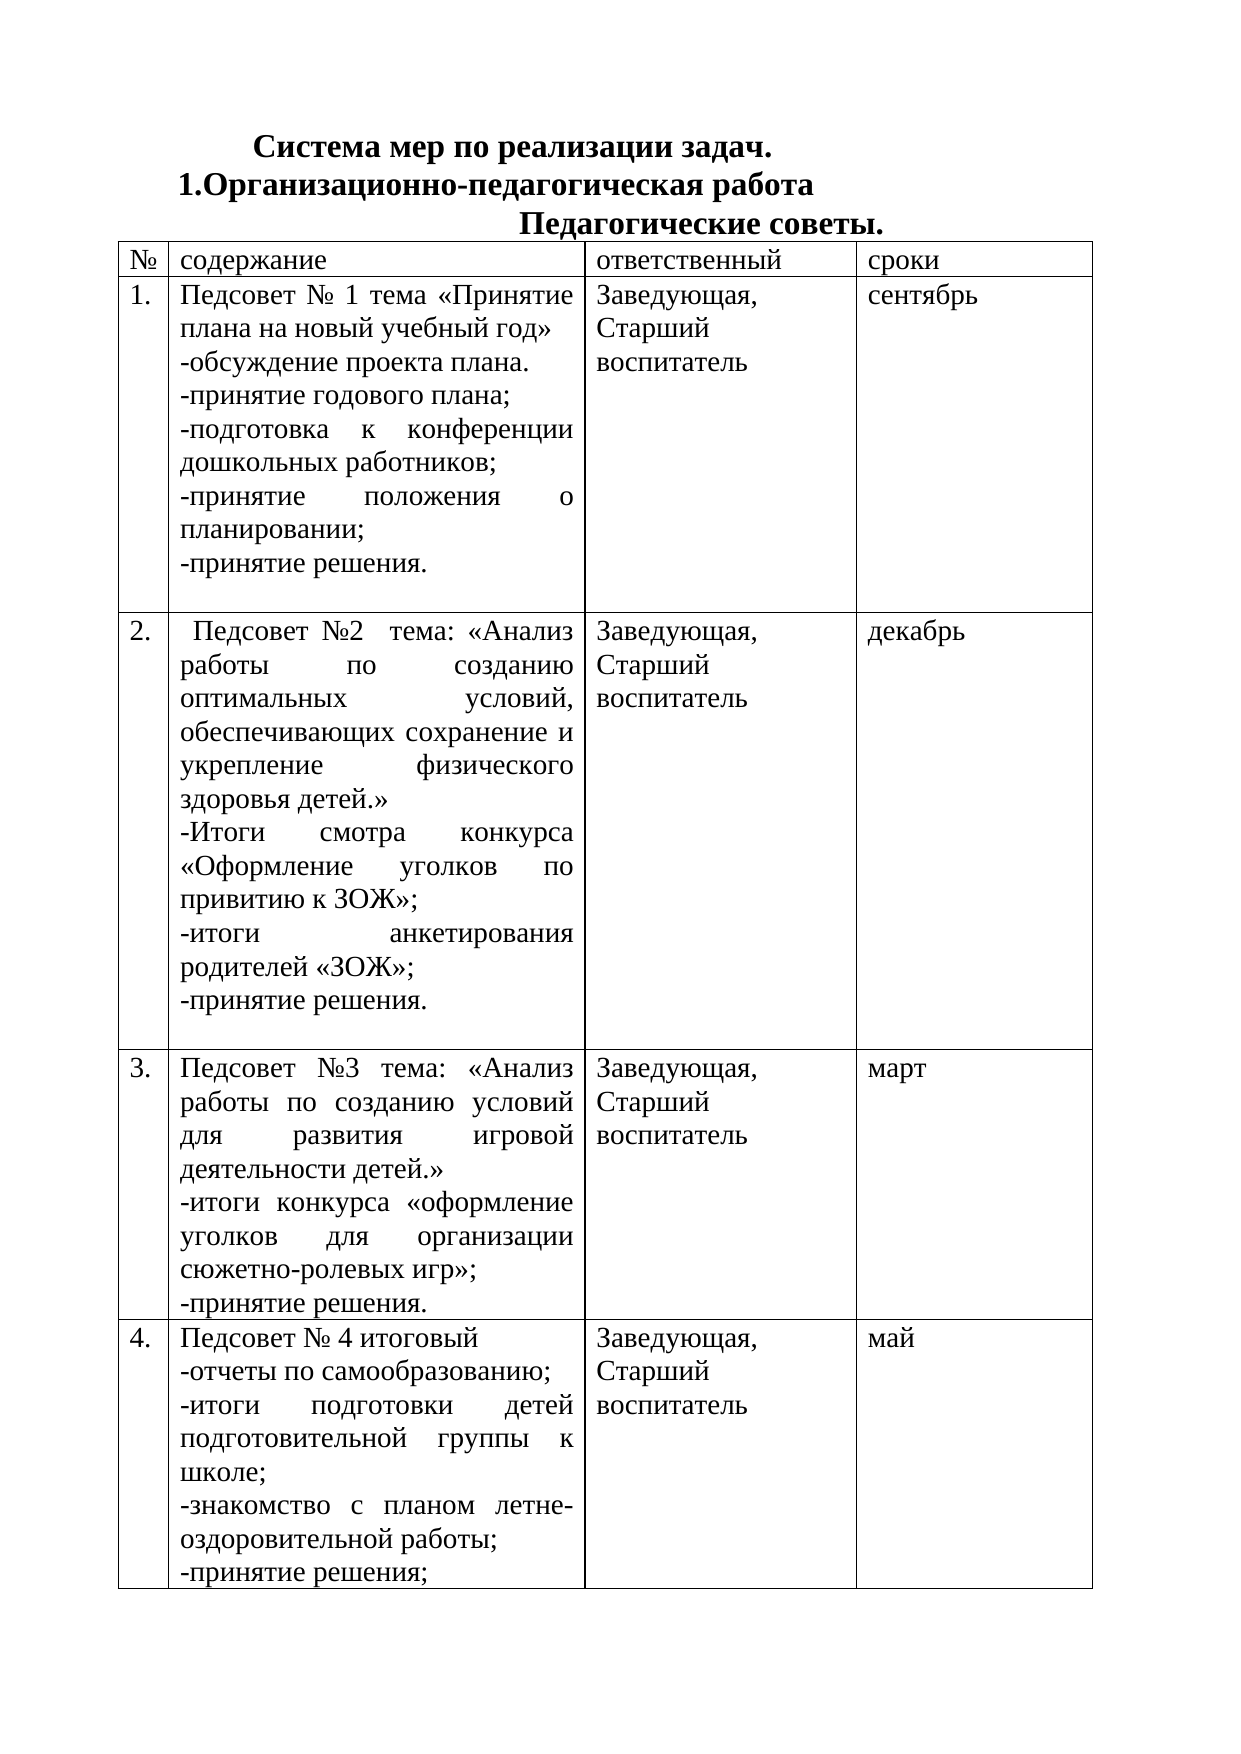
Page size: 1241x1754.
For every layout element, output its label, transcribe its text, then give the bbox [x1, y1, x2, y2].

table_cell 4. [119, 1320, 168, 1588]
table_header сроки [857, 242, 1092, 276]
table_cell май [857, 1320, 1092, 1588]
table_cell Педсовет № 1 тема «Принятие плана на новый учебный год» -обсуждение проекта плана. -принятие годового плана; -подготовка к конференции дошкольных работников; -принятие положения о планировании; -принятие решения. [169, 277, 584, 612]
table_cell Педсовет № 4 итоговый -отчеты по самообразованию; -итоги подготовки детей подготовительной группы к школе; -знакомство с планом летне-оздоровительной работы; -принятие решения; [169, 1320, 584, 1588]
table_cell Заведующая, Старший воспитатель [586, 1320, 856, 1588]
table_cell Педсовет №2 тема: «Анализ работы по созданию оптимальных условий, обеспечивающих сохранение и укрепление физического здоровья детей.» -Итоги смотра конкурса «Оформление уголков по привитию к ЗОЖ»; -итоги анкетирования родителей «ЗОЖ»; -принятие решения. [169, 613, 584, 1049]
table_header ответственный [586, 242, 856, 276]
table_cell сентябрь [857, 277, 1092, 612]
text 1.Организационно-педагогическая работа [177, 164, 1004, 203]
table_cell Педсовет №3 тема: «Анализ работы по созданию условий для развития игровой деятельности детей.» -итоги конкурса «оформление уголков для организации сюжетно-ролевых игр»; -принятие решения. [169, 1050, 584, 1319]
table_cell 2. [119, 613, 168, 1049]
table_cell Заведующая, Старший воспитатель [586, 613, 856, 1049]
table_header № [119, 242, 168, 276]
table_cell Заведующая, Старший воспитатель [586, 1050, 856, 1319]
text Система мер по реализации задач. [177, 126, 1004, 164]
table_cell март [857, 1050, 1092, 1319]
table_cell 1. [119, 277, 168, 612]
table_cell декабрь [857, 613, 1092, 1049]
table_cell Заведующая, Старший воспитатель [586, 277, 856, 612]
text Педагогические советы. [177, 203, 1004, 241]
table_header содержание [169, 242, 584, 276]
table_cell 3. [119, 1050, 168, 1319]
